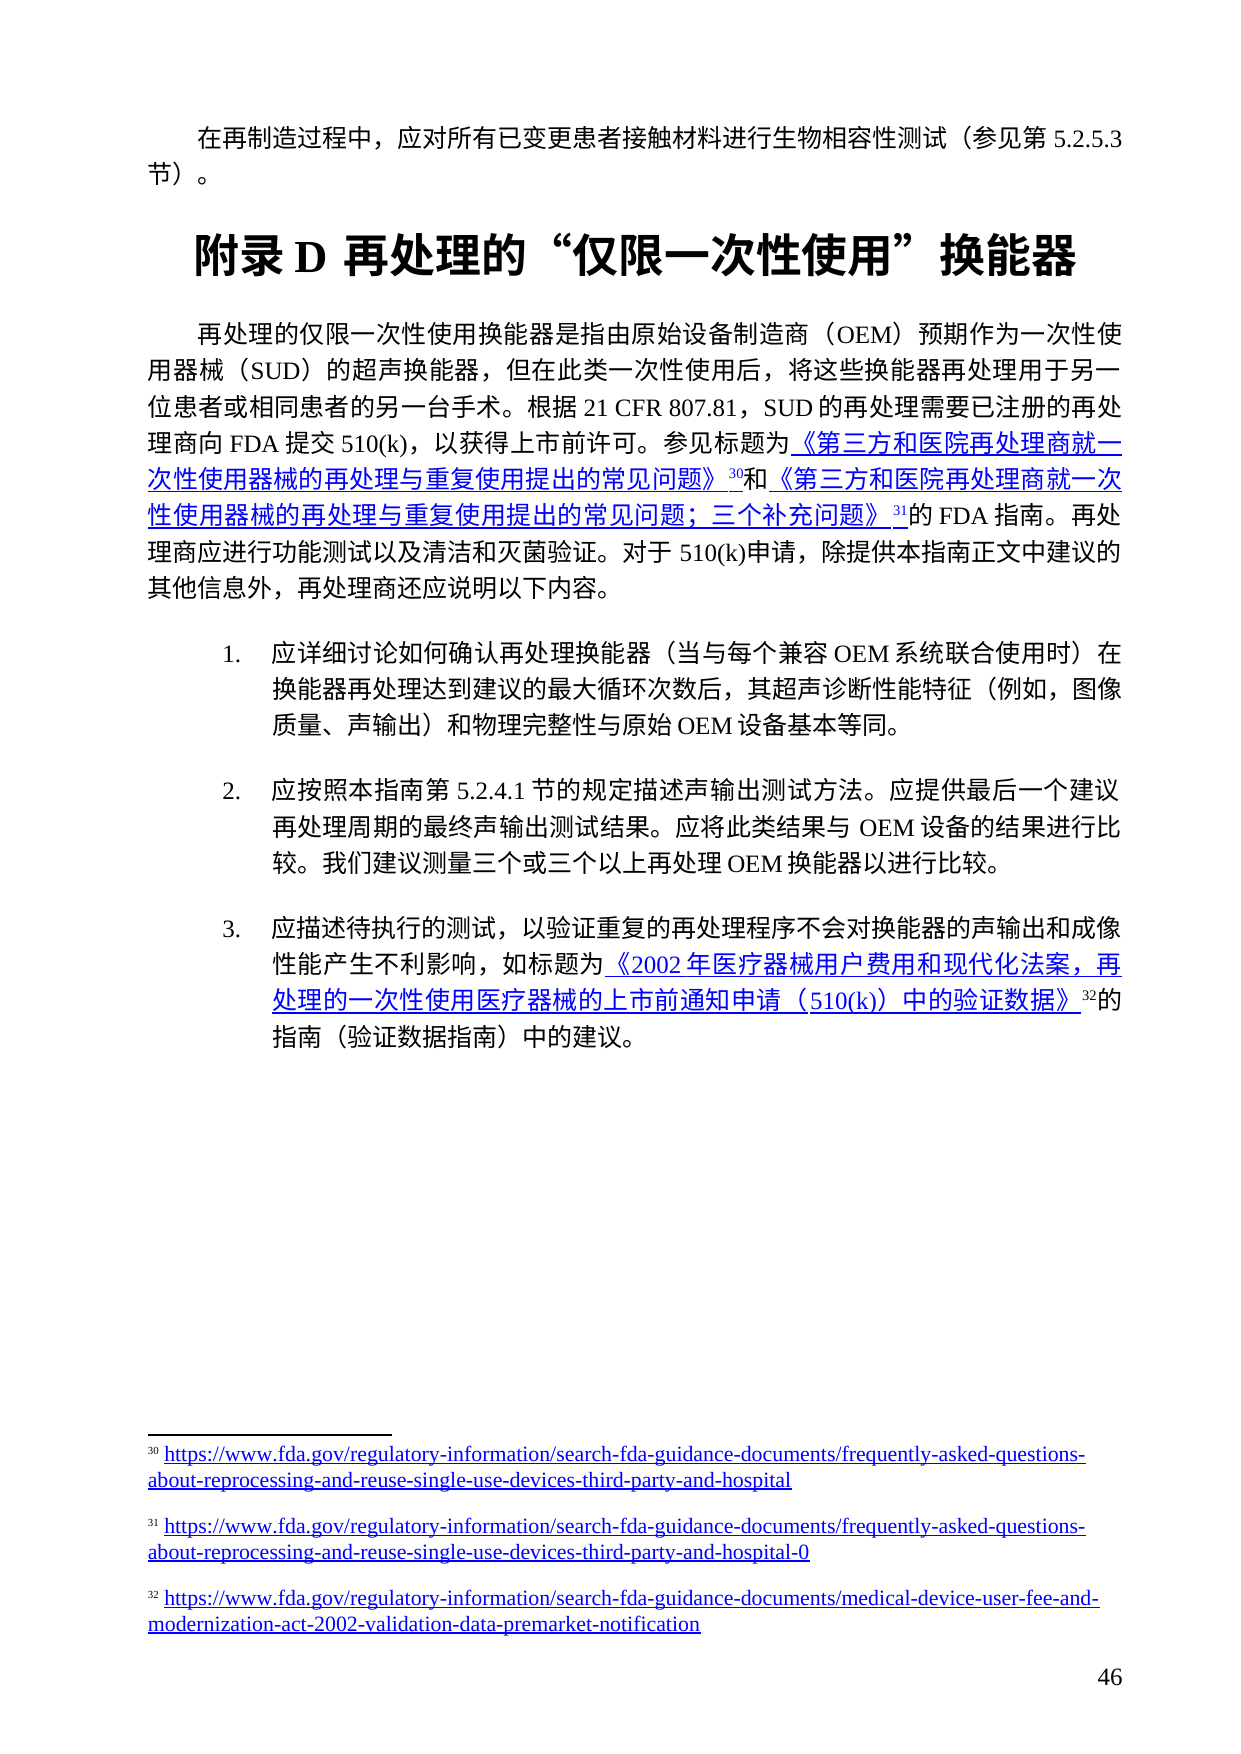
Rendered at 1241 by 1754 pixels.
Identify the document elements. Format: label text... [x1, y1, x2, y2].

text 在再制造过程中，应对所有已变更患者接触材料进行生物相容性测试（参见第5.2.5.3节）。 [148, 118, 1122, 191]
text 再处理的仅限一次性使用换能器是指由原始设备制造商（OEM）预期作为一次性使用器械（SUD）的超声换能器，但在此类一次性使用后，将这些换能器再处理用于另一位患者或相同患者的另一台手术。根据21 CFR 807.81，SUD的再处理需要已注册的再处理商向FDA提交510(k)，以获得上市前许可。参见标题为《第三方和医院再处理商就一次性使用器械的再处理与重复使用提出的常见问题》和《第三方和医院再处理商就一次性使用器械的再处理与重复使用提出的常见问题；三个补充问题》的FDA指南。再处理商应进行功能测试以及清洁和灭菌验证。对于510(k)申请，除提供本指南正文中建议的其他信息外，再处理商还应说明以下内容。 [148, 314, 1122, 604]
list 应详细讨论如何确认再处理换能器（当与每个兼容OEM系统联合使用时）在换能器再处理达到建议的最大循环次数后，其超声诊断性能特征（例如，图像质量、声输出）和物理完整性与原始OEM设备基本等同。 [222, 633, 1122, 742]
list 应描述待执行的测试，以验证重复的再处理程序不会对换能器的声输出和成像性能产生不利影响，如标题为《2002年医疗器械用户费用和现代化法案，再处理的一次性使用医疗器械的上市前通知申请（510(k)）中的验证数据》的指南（验证数据指南）中的建议。 [222, 908, 1122, 1053]
subtitle 附录D 再处理的“仅限一次性使用”换能器 [148, 219, 1122, 286]
list 应按照本指南第5.2.4.1节的规定描述声输出测试方法。应提供最后一个建议再处理周期的最终声输出测试结果。应将此类结果与OEM设备的结果进行比较。我们建议测量三个或三个以上再处理OEM换能器以进行比较。 [222, 771, 1122, 879]
